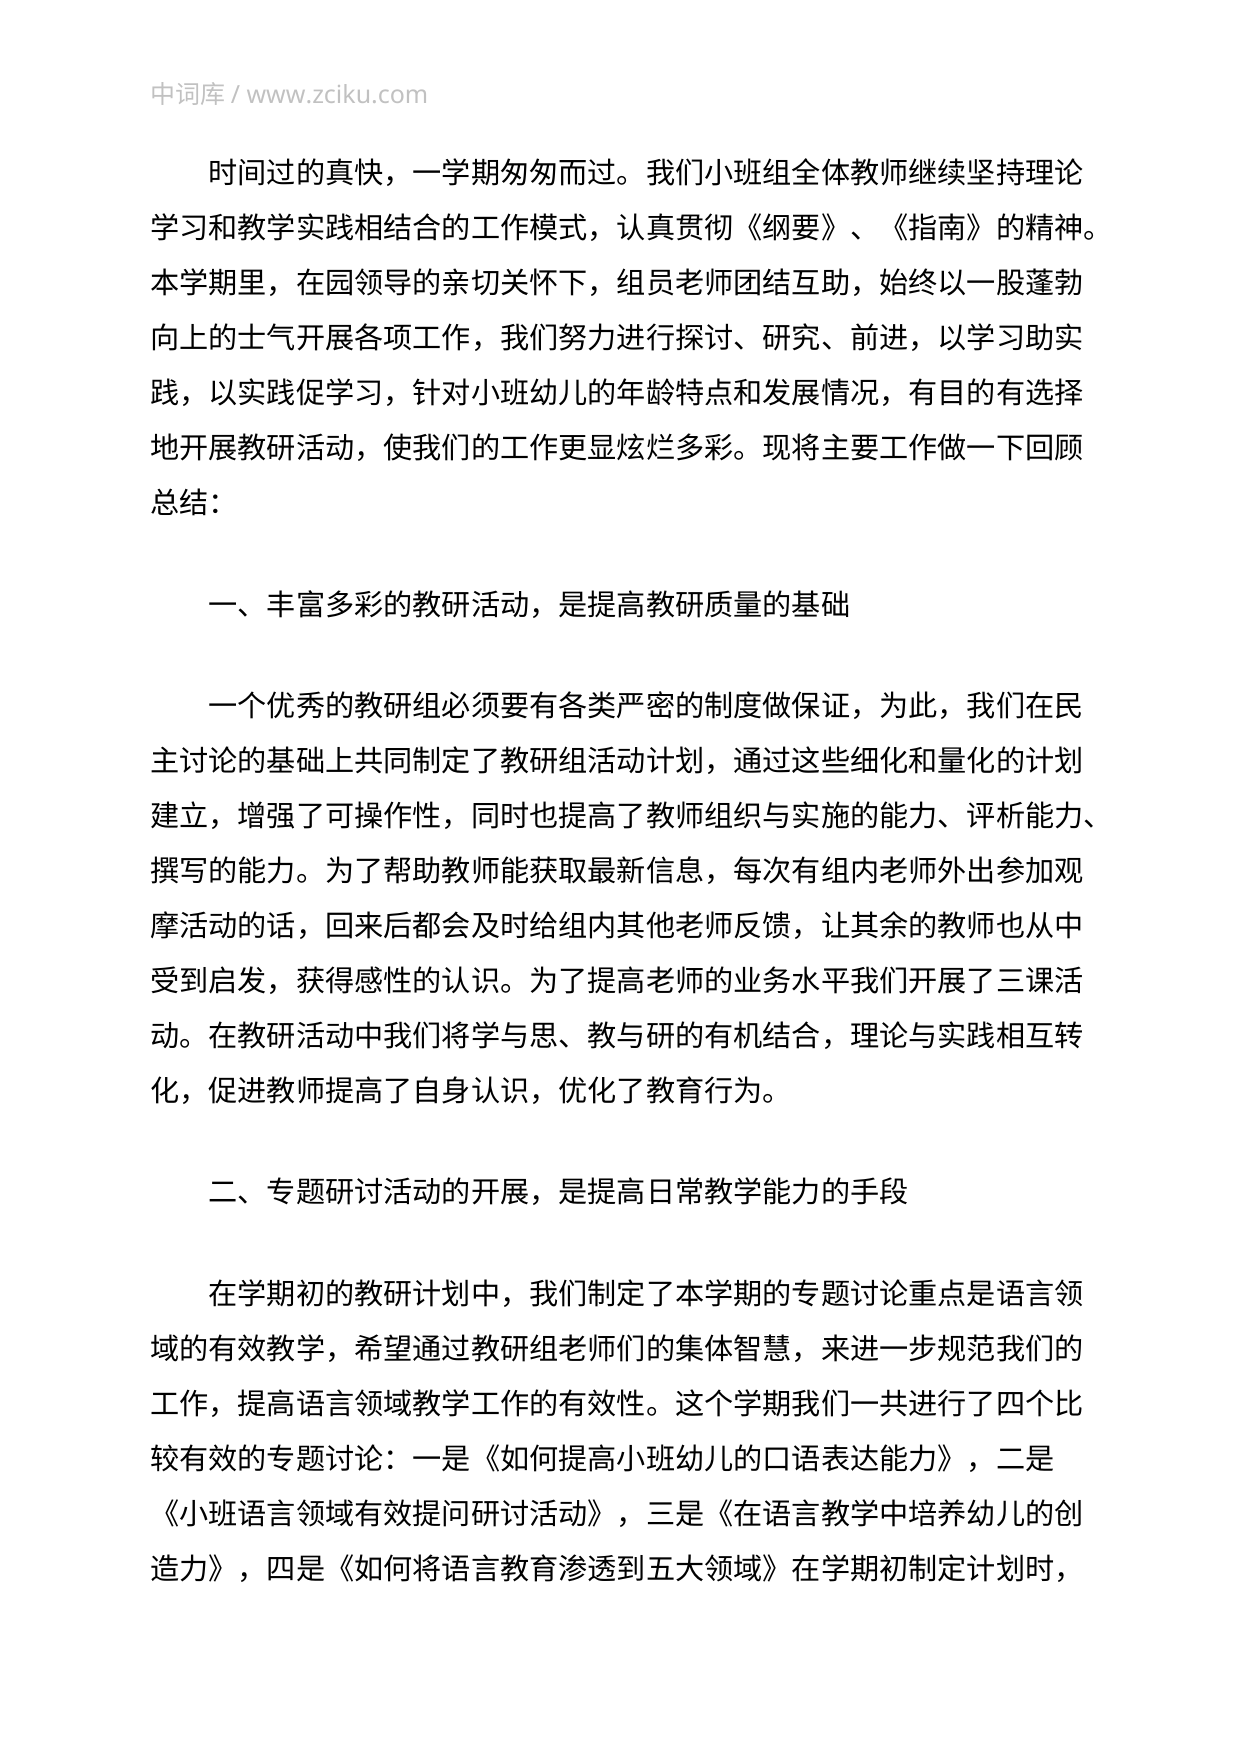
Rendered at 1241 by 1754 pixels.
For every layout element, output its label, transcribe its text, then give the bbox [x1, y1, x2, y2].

text 时间过的真快，一学期匆匆而过。我们小班组全体教师继续坚持理论学习和教学实践相结合的工作模式，认真贯彻《纲要》、《指南》的精神。本学期里，在园领导的亲切关怀下，组员老师团结互助，始终以一股蓬勃向上的士气开展各项工作，我们努力进行探讨、研究、前进，以学习助实践，以实践促学习，针对小班幼儿的年龄特点和发展情况，有目的有选择地开展教研活动，使我们的工作更显炫烂多彩。现将主要工作做一下回顾总结： [150, 150, 1090, 522]
text 一、丰富多彩的教研活动，是提高教研质量的基础 [150, 581, 1090, 623]
text 一个优秀的教研组必须要有各类严密的制度做保证，为此，我们在民主讨论的基础上共同制定了教研组活动计划，通过这些细化和量化的计划建立，增强了可操作性，同时也提高了教师组织与实施的能力、评析能力、撰写的能力。为了帮助教师能获取最新信息，每次有组内老师外出参加观摩活动的话，回来后都会及时给组内其他老师反馈，让其余的教师也从中受到启发，获得感性的认识。为了提高老师的业务水平我们开展了三课活动。在教研活动中我们将学与思、教与研的有机结合，理论与实践相互转化，促进教师提高了自身认识，优化了教育行为。 [150, 683, 1090, 1109]
text 二、专题研讨活动的开展，是提高日常教学能力的手段 [150, 1169, 1090, 1211]
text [150, 1271, 1090, 1587]
